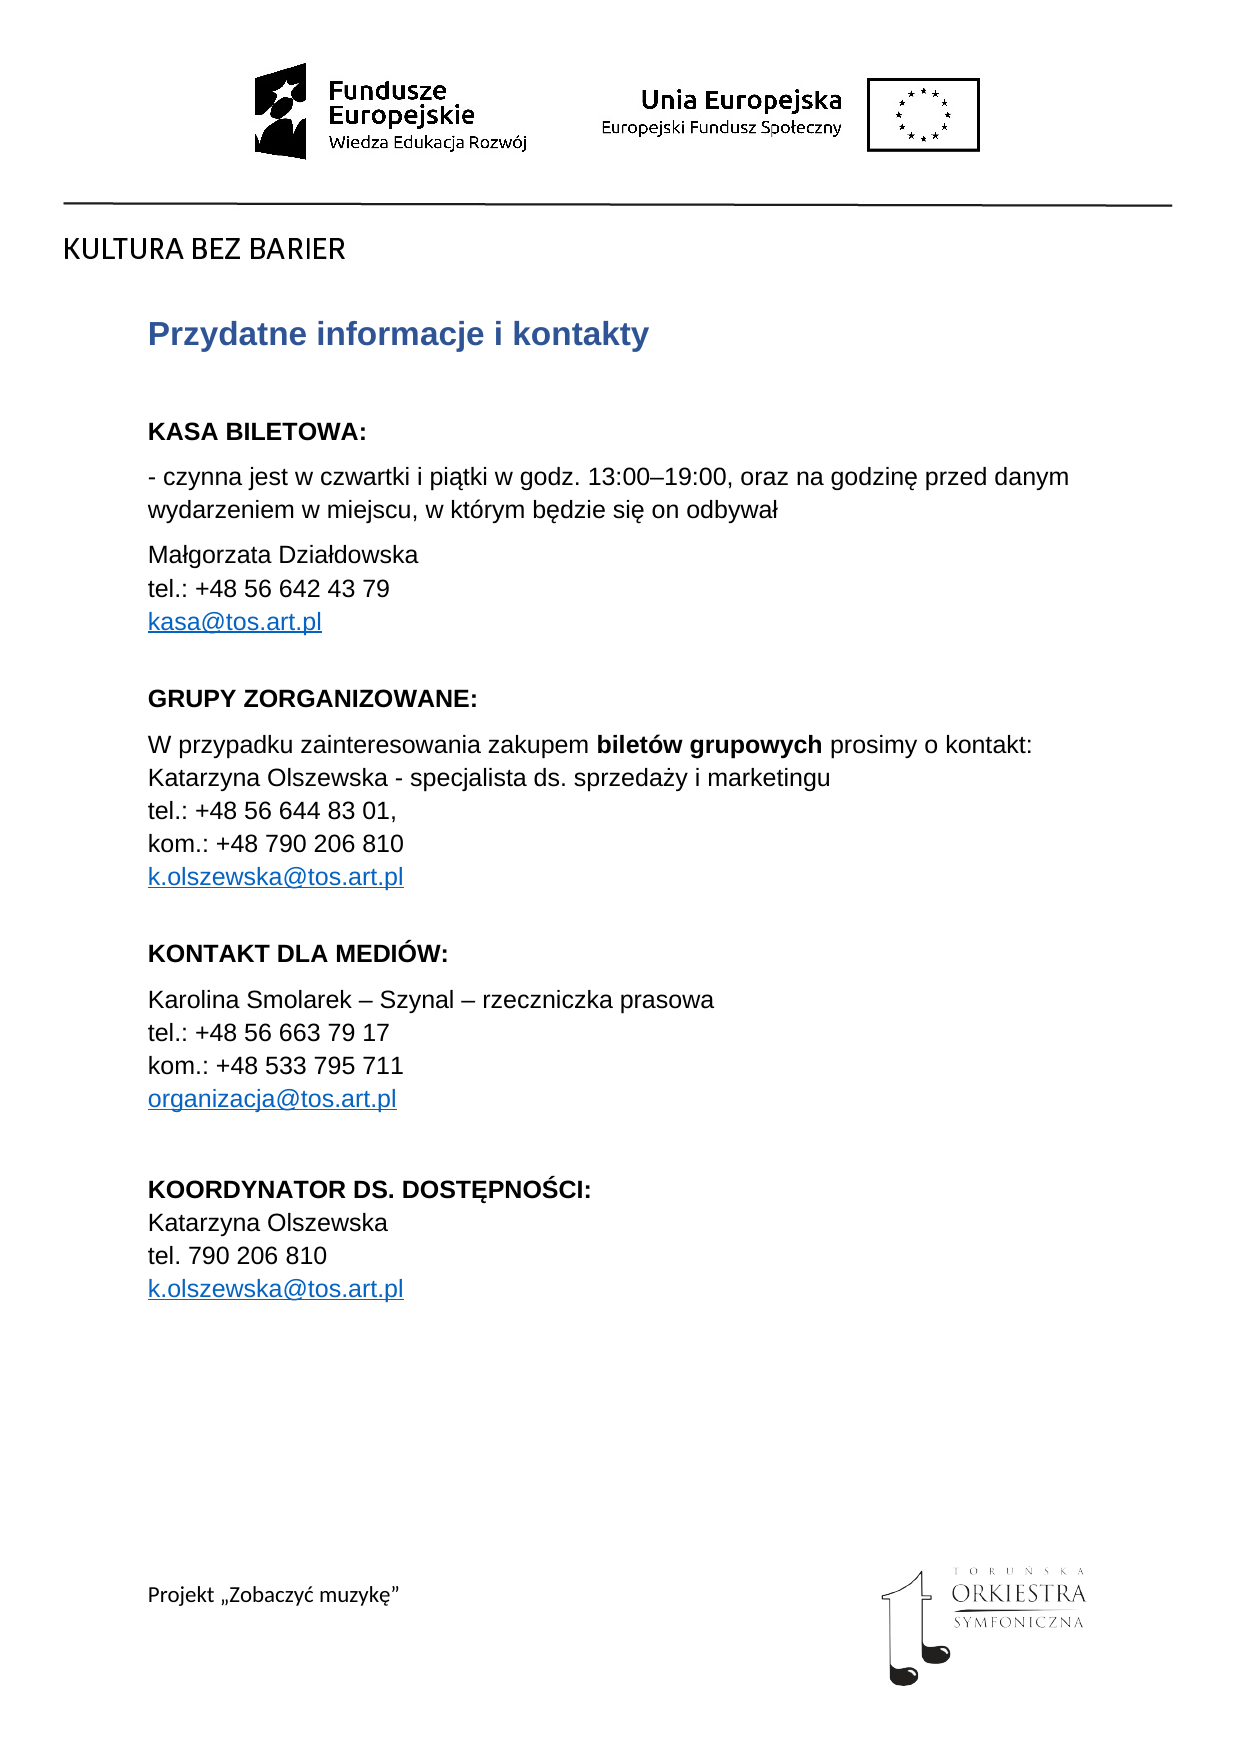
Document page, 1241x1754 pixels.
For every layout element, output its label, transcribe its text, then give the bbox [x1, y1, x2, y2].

picture [1, 10, 1234, 1752]
text - czynna jest w czwartki i piątki w godz. 13:00–19:00, oraz na godzinę przed danym wydarzeniem w miejscu, w którym będzie się on odbywał [148, 462, 1093, 524]
text GRUPY ZORGANIZOWANE: [148, 684, 1093, 713]
text Małgorzata Działdowska tel.: +48 56 642 43 79 kasa@tos.art.pl [148, 541, 1093, 667]
text KONTAKT DLA MEDIÓW: [148, 939, 1093, 968]
text W przypadku zainteresowania zakupem biletów grupowych prosimy o kontakt: Katarzyna Olszewska - specjalista ds. sprzedaży i marketingu tel.: +48 56 644 83 01, kom.: +48 790 206 810 k.olszewska@tos.art.pl [148, 730, 1093, 923]
text Przydatne informacje i kontakty [148, 314, 1093, 353]
text KOORDYNATOR DS. DOSTĘPNOŚCI: Katarzyna Olszewska tel. 790 206 810 k.olszewska@tos.art.pl [148, 1175, 1093, 1368]
text Karolina Smolarek – Szynal – rzeczniczka prasowa tel.: +48 56 663 79 17 kom.: +48 533 795 711 organizacja@tos.art.pl [148, 985, 1093, 1113]
text KASA BILETOWA: [148, 383, 1093, 445]
